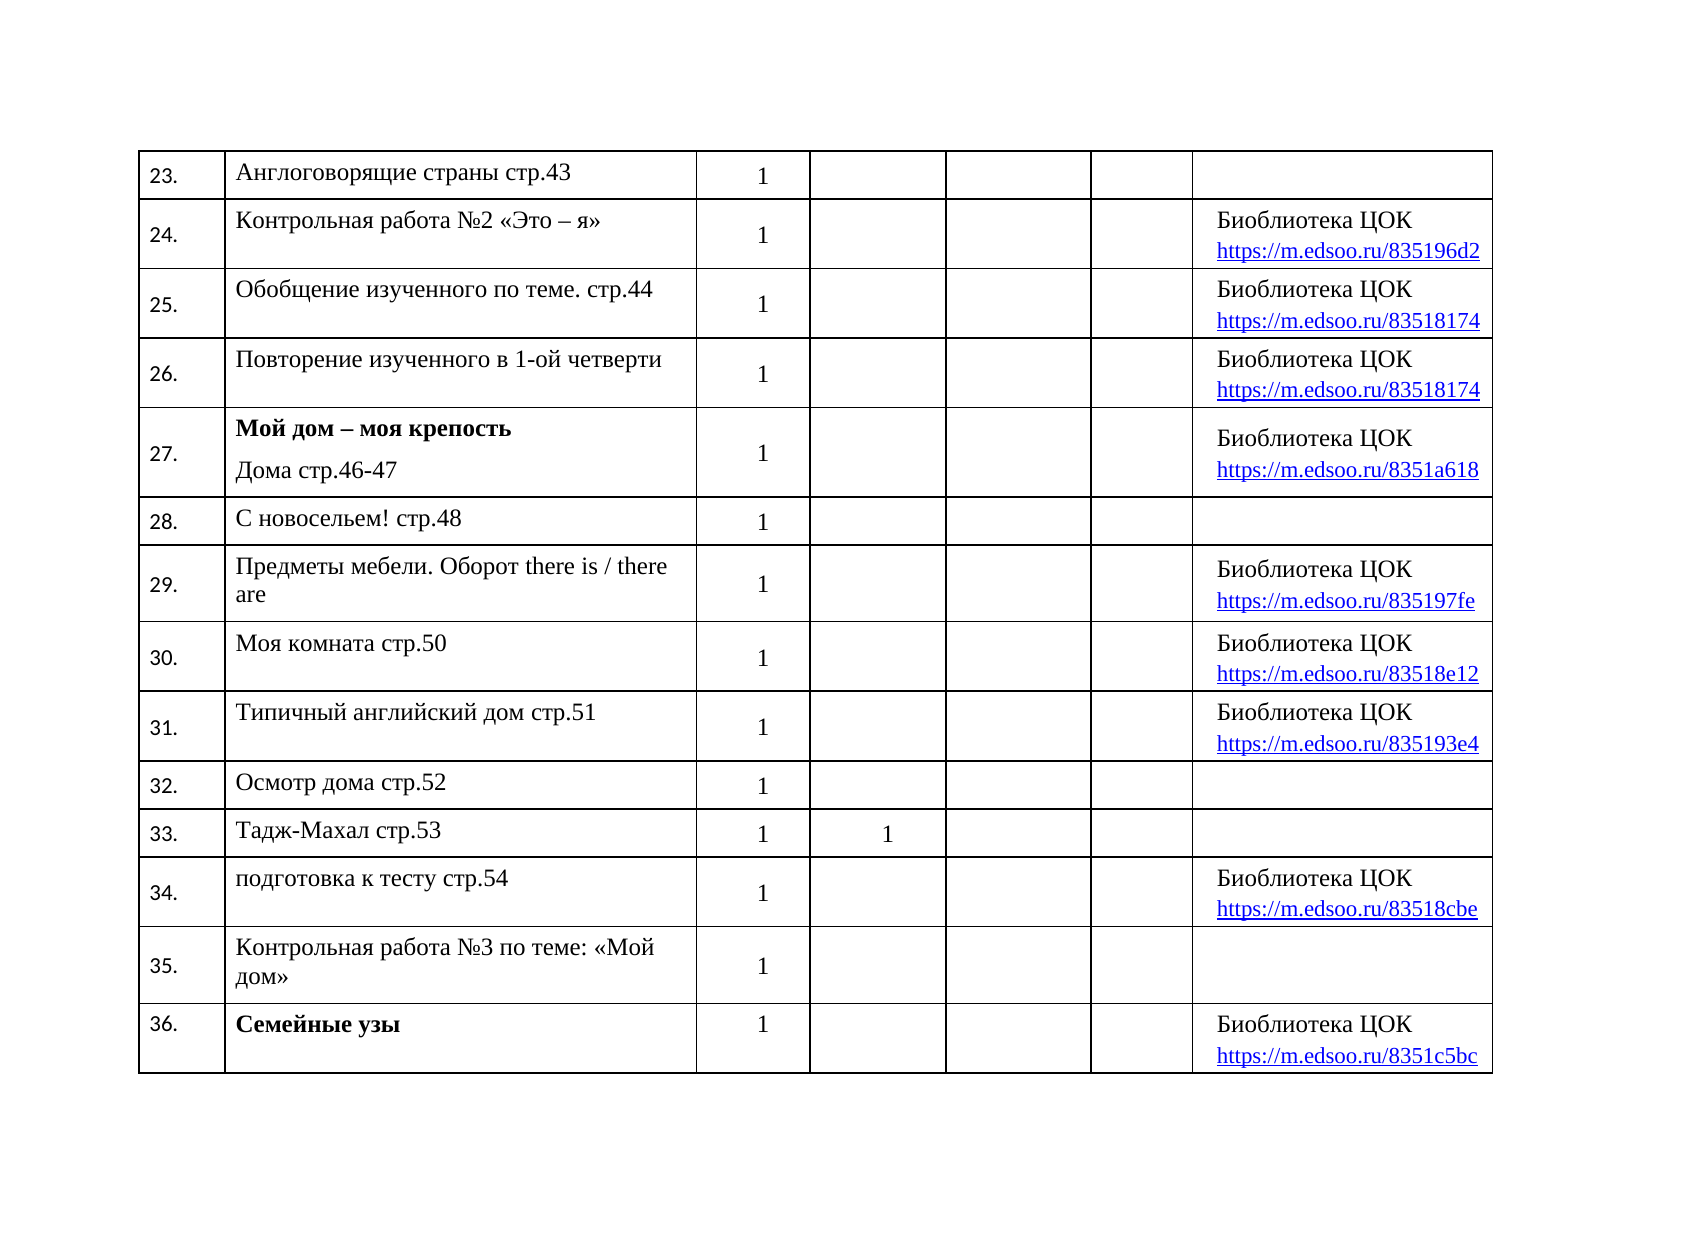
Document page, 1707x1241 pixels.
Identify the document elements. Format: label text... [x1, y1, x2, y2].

table_cell [1092, 692, 1192, 760]
table_cell Типичный английский дом стр.51 [226, 692, 696, 760]
table_cell [947, 339, 1090, 407]
table_cell [811, 269, 945, 337]
table_cell [947, 498, 1090, 544]
table_cell [1193, 810, 1492, 856]
table_cell [811, 546, 945, 621]
table_cell [140, 1004, 224, 1072]
table_cell Моя комната стр.50 [226, 622, 696, 690]
table_cell 1 [811, 810, 945, 856]
table_cell [947, 762, 1090, 808]
table_cell [811, 692, 945, 760]
table_cell [140, 927, 224, 1002]
table_cell [1092, 546, 1192, 621]
table_cell [1092, 810, 1192, 856]
table_cell [140, 339, 224, 407]
table_cell [811, 408, 945, 496]
table_cell [947, 810, 1090, 856]
table_cell [947, 269, 1090, 337]
table_cell Тадж-Махал стр.53 [226, 810, 696, 856]
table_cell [226, 1004, 696, 1072]
table_cell Контрольная работа №3 по теме: «Мой дом» [226, 927, 696, 1002]
table_cell [140, 810, 224, 856]
table_cell [1092, 927, 1192, 1002]
table_cell Осмотр дома стр.52 [226, 762, 696, 808]
table_cell [140, 858, 224, 926]
table_cell Мой дом – моя крепость Дома стр.46-47 [226, 408, 696, 496]
table_cell 1 [697, 858, 809, 926]
table_cell 1 [697, 269, 809, 337]
table_cell [140, 622, 224, 690]
table_cell [947, 200, 1090, 268]
table_cell [1092, 200, 1192, 268]
table_cell [811, 200, 945, 268]
table_cell [811, 339, 945, 407]
table_cell [811, 498, 945, 544]
table_cell Обобщение изученного по теме. стр.44 [226, 269, 696, 337]
table_cell 1 [697, 927, 809, 1002]
table_cell 1 [697, 1004, 809, 1072]
table_cell [140, 269, 224, 337]
table_cell [947, 546, 1090, 621]
table_cell 1 [697, 762, 809, 808]
table_cell 1 [697, 810, 809, 856]
table_cell [811, 858, 945, 926]
table_cell 1 [697, 546, 809, 621]
table_cell Биоблиотека ЦОК https://m.edsoo.ru/8351a618 [1193, 408, 1492, 496]
table_cell [1092, 762, 1192, 808]
table_cell [140, 152, 224, 198]
table_cell Биоблиотека ЦОК https://m.edsoo.ru/83518174 [1193, 339, 1492, 407]
table_cell Биоблиотека ЦОК https://m.edsoo.ru/835197fe [1193, 546, 1492, 621]
table_cell С новосельем! стр.48 [226, 498, 696, 544]
table_cell [1193, 927, 1492, 1002]
table_cell [1092, 408, 1192, 496]
table_cell [140, 498, 224, 544]
table_cell [1193, 152, 1492, 198]
table_cell [140, 692, 224, 760]
table_cell 1 [697, 408, 809, 496]
table_cell Контрольная работа №2 «Это – я» [226, 200, 696, 268]
table_cell [947, 858, 1090, 926]
table_cell [811, 152, 945, 198]
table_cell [1193, 1004, 1492, 1072]
table_cell [947, 927, 1090, 1002]
table_cell 1 [697, 152, 809, 198]
table_cell [811, 622, 945, 690]
table_cell 1 [697, 498, 809, 544]
table_cell [140, 408, 224, 496]
table_cell [140, 762, 224, 808]
table_cell 1 [697, 339, 809, 407]
table_cell 1 [697, 692, 809, 760]
table_cell [140, 546, 224, 621]
table_cell [1092, 152, 1192, 198]
table_cell Повторение изученного в 1-ой четверти [226, 339, 696, 407]
table_cell Биоблиотека ЦОК https://m.edsoo.ru/83518cbe [1193, 858, 1492, 926]
table_cell [947, 1004, 1090, 1072]
table_cell Предметы мебели. Оборот there is / there are [226, 546, 696, 621]
table_cell подготовка к тесту стр.54 [226, 858, 696, 926]
table_cell Биоблиотека ЦОК https://m.edsoo.ru/83518174 [1193, 269, 1492, 337]
table_cell Биоблиотека ЦОК https://m.edsoo.ru/835193e4 [1193, 692, 1492, 760]
table_cell [947, 622, 1090, 690]
table_cell [1193, 498, 1492, 544]
table_cell [811, 1004, 945, 1072]
table_cell [1193, 762, 1492, 808]
table_cell 1 [697, 200, 809, 268]
table_cell [1092, 498, 1192, 544]
table_cell [1092, 1004, 1192, 1072]
table_cell Биоблиотека ЦОК https://m.edsoo.ru/835196d2 [1193, 200, 1492, 268]
table_cell [1092, 339, 1192, 407]
table_cell [947, 692, 1090, 760]
table_cell [811, 762, 945, 808]
table_cell [1092, 269, 1192, 337]
table_cell [1092, 622, 1192, 690]
table_cell [811, 927, 945, 1002]
table_cell 1 [697, 622, 809, 690]
table_cell [1092, 858, 1192, 926]
table_cell [947, 408, 1090, 496]
table_cell Биоблиотека ЦОК https://m.edsoo.ru/83518e12 [1193, 622, 1492, 690]
table_cell [140, 200, 224, 268]
table_cell Англоговорящие страны стр.43 [226, 152, 696, 198]
table_cell [947, 152, 1090, 198]
